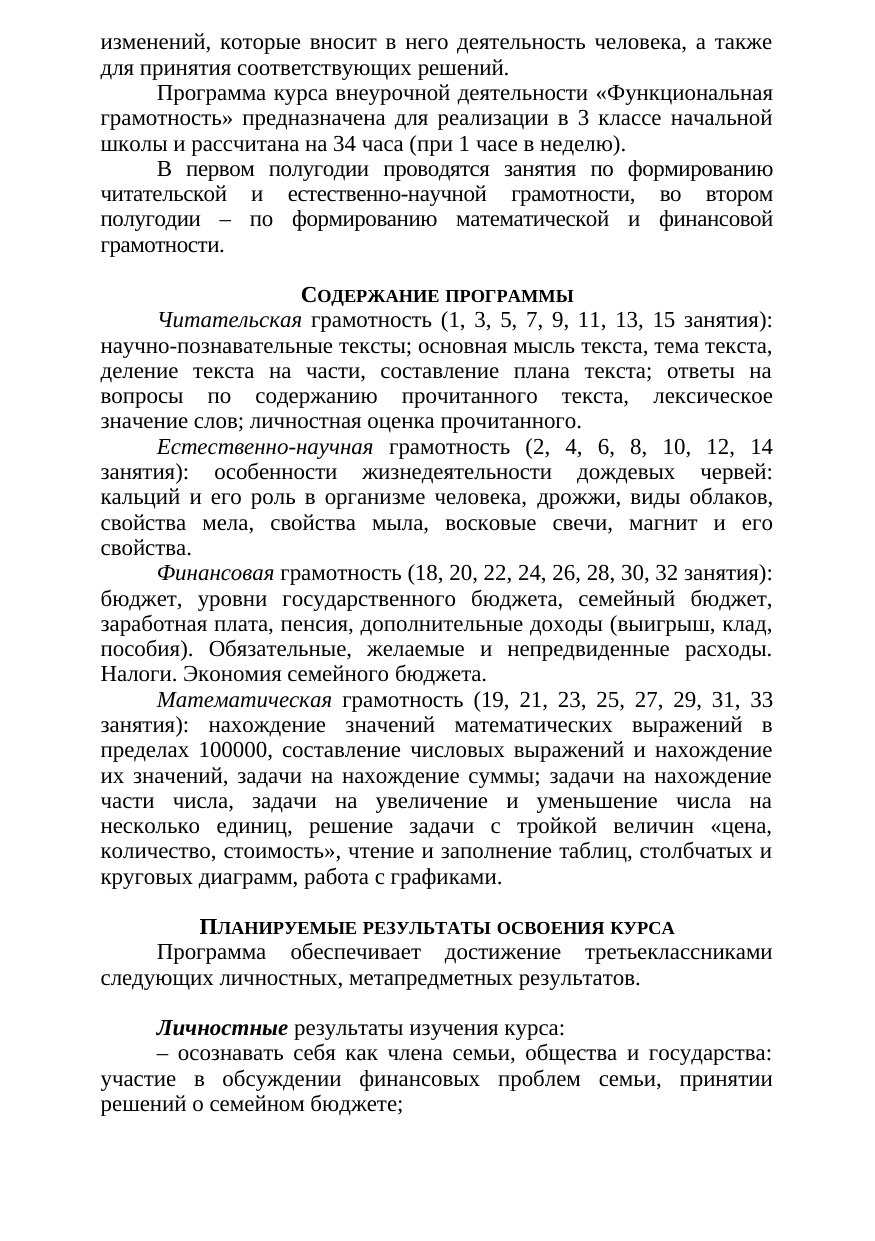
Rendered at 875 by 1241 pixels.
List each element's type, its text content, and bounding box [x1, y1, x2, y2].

text Планируемые результаты освоения курса [100, 914, 774, 940]
text В первом полугодии проводятся занятия по формированию читательской и естественно-научной грамотности, во втором полугодии – по формированию математической и финансовой грамотности. [100, 156, 774, 257]
text Математическая грамотность (19, 21, 23, 25, 27, 29, 31, 33 занятия): нахождение значений математических выражений в пределах 100000, составление числовых выражений и нахождение их значений, задачи на нахождение суммы; задачи на нахождение части числа, задачи на увеличение и уменьшение числа на несколько единиц, решение задачи с тройкой величин «цена, количество, стоимость», чтение и заполнение таблиц, столбчатых и круговых диаграмм, работа с графиками. [100, 687, 774, 889]
text Программа курса внеурочной деятельности «Функциональная грамотность» предназначена для реализации в 3 классе начальной школы и рассчитана на 34 часа (при 1 часе в неделю). [100, 80, 774, 156]
text – осознавать себя как члена семьи, общества и государства: участие в обсуждении финансовых проблем семьи, принятии решений о семейном бюджете; [100, 1041, 774, 1116]
text Программа обеспечивает достижение третьеклассниками следующих личностных, метапредметных результатов. [100, 940, 774, 990]
text Читательская грамотность (1, 3, 5, 7, 9, 11, 13, 15 занятия): научно-познавательные тексты; основная мысль текста, тема текста, деление текста на части, составление плана текста; ответы на вопросы по содержанию прочитанного текста, лексическое значение слов; личностная оценка прочитанного. [100, 307, 774, 434]
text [100, 29, 774, 80]
text Содержание программы [100, 282, 774, 307]
text Естественно-научная грамотность (2, 4, 6, 8, 10, 12, 14 занятия): особенности жизнедеятельности дождевых червей: кальций и его роль в организме человека, дрожжи, виды облаков, свойства мела, свойства мыла, восковые свечи, магнит и его свойства. [100, 434, 774, 560]
text Личностные результаты изучения курса: [100, 1015, 774, 1041]
text Финансовая грамотность (18, 20, 22, 24, 26, 28, 30, 32 занятия): бюджет, уровни государственного бюджета, семейный бюджет, заработная плата, пенсия, дополнительные доходы (выигрыш, клад, пособия). Обязательные, желаемые и непредвиденные расходы. Налоги. Экономия семейного бюджета. [100, 560, 774, 687]
